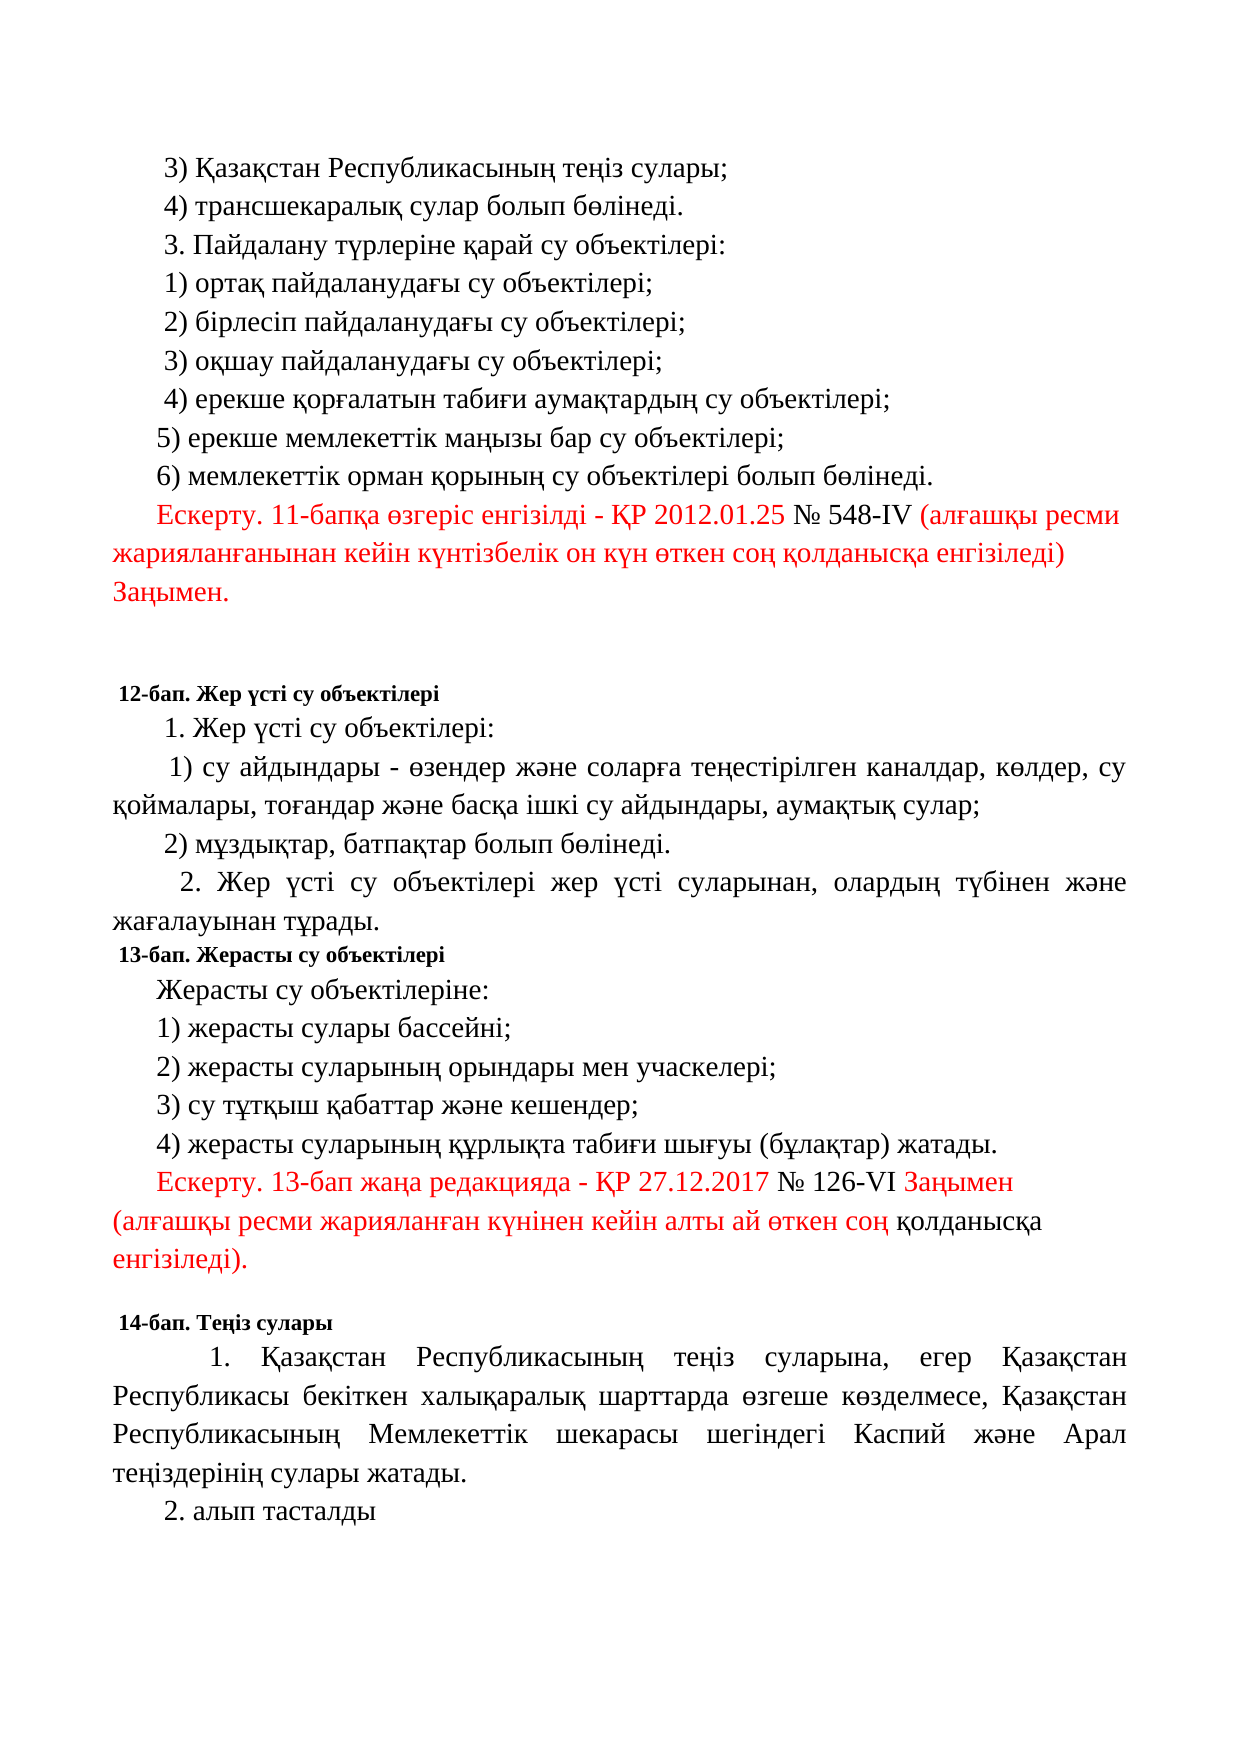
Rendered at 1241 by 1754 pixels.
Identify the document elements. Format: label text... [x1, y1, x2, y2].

text 14-бап. Теңiз сулары [112, 1309, 1128, 1336]
text 1. Жер үстi су объектiлерi: [112, 710, 1128, 744]
text 2) бiрлесiп пайдаланудағы су объектiлерi; [112, 304, 1128, 338]
text 6) мемлекеттік орман қорының су объектілері болып бөлінеді. [112, 458, 1128, 492]
text 1. Қазақстан Республикасының теңiз суларына, егер Қазақстан Республикасы бекiткен халықаралық шарттарда өзгеше көзделмесе, Қазақстан Республикасының Мемлекеттiк шекарасы шегiндегi Каспий және Арал теңiздерiнiң сулары жатады. [112, 1339, 1128, 1488]
text Ескерту. 11-бапқа өзгеріс енгізілді - ҚР 2012.01.25 № 548-IV (алғашқы ресми жарияланғанынан кейін күнтізбелік он күн өткен соң қолданысқа енгізіледі) Заңымен. [112, 497, 1128, 676]
text 4) жерасты суларының құрлықта табиғи шығуы (бұлақтар) жатады. [112, 1126, 1128, 1159]
text 3) су тұтқыш қабаттар және кешендер; [112, 1087, 1128, 1121]
text 4) ерекше қорғалатын табиғи аумақтардың су объектiлерi; [112, 381, 1128, 415]
text 2) мұздықтар, батпақтар болып бөлiнедi. [112, 826, 1128, 859]
text Ескерту. 13-бап жаңа редакцияда - ҚР 27.12.2017 № 126-VI Заңымен (алғашқы ресми жарияланған күнінен кейін алты ай өткен соң қолданысқа енгізіледі). [112, 1164, 1128, 1305]
text 5) ерекше мемлекеттiк маңызы бар су объектiлерi; [112, 420, 1128, 453]
text 2. алып тасталды [112, 1493, 1128, 1527]
text 2. Жер үстi су объектiлерi жер үстi суларынан, олардың түбiнен және жағалауынан тұрады. [112, 864, 1128, 937]
text 4) трансшекаралық сулар болып бөлiнедi. [112, 188, 1128, 222]
text 3) Қазақстан Республикасының теңiз сулары; [112, 150, 1128, 183]
text 1) су айдындары - өзендер және соларға теңестiрiлген каналдар, көлдер, су қоймалары, тоғандар және басқа iшкi су айдындары, аумақтық сулар; [112, 749, 1128, 821]
text 1) жерасты сулары бассейні; [112, 1010, 1128, 1044]
text 13-бап. Жерасты су объектiлерi [112, 942, 1128, 968]
text 3. Пайдалану түрлерiне қарай су объектiлерi: [112, 227, 1128, 261]
text 1) ортақ пайдаланудағы су объектiлерi; [112, 266, 1128, 299]
text Жерасты су объектілеріне: [112, 972, 1128, 1005]
text 3) оқшау пайдаланудағы су объектiлерi; [112, 343, 1128, 376]
text 12-бап. Жер үстi су объектiлерi [112, 680, 1128, 706]
text 2) жерасты суларының орындары мен учаскелері; [112, 1049, 1128, 1082]
